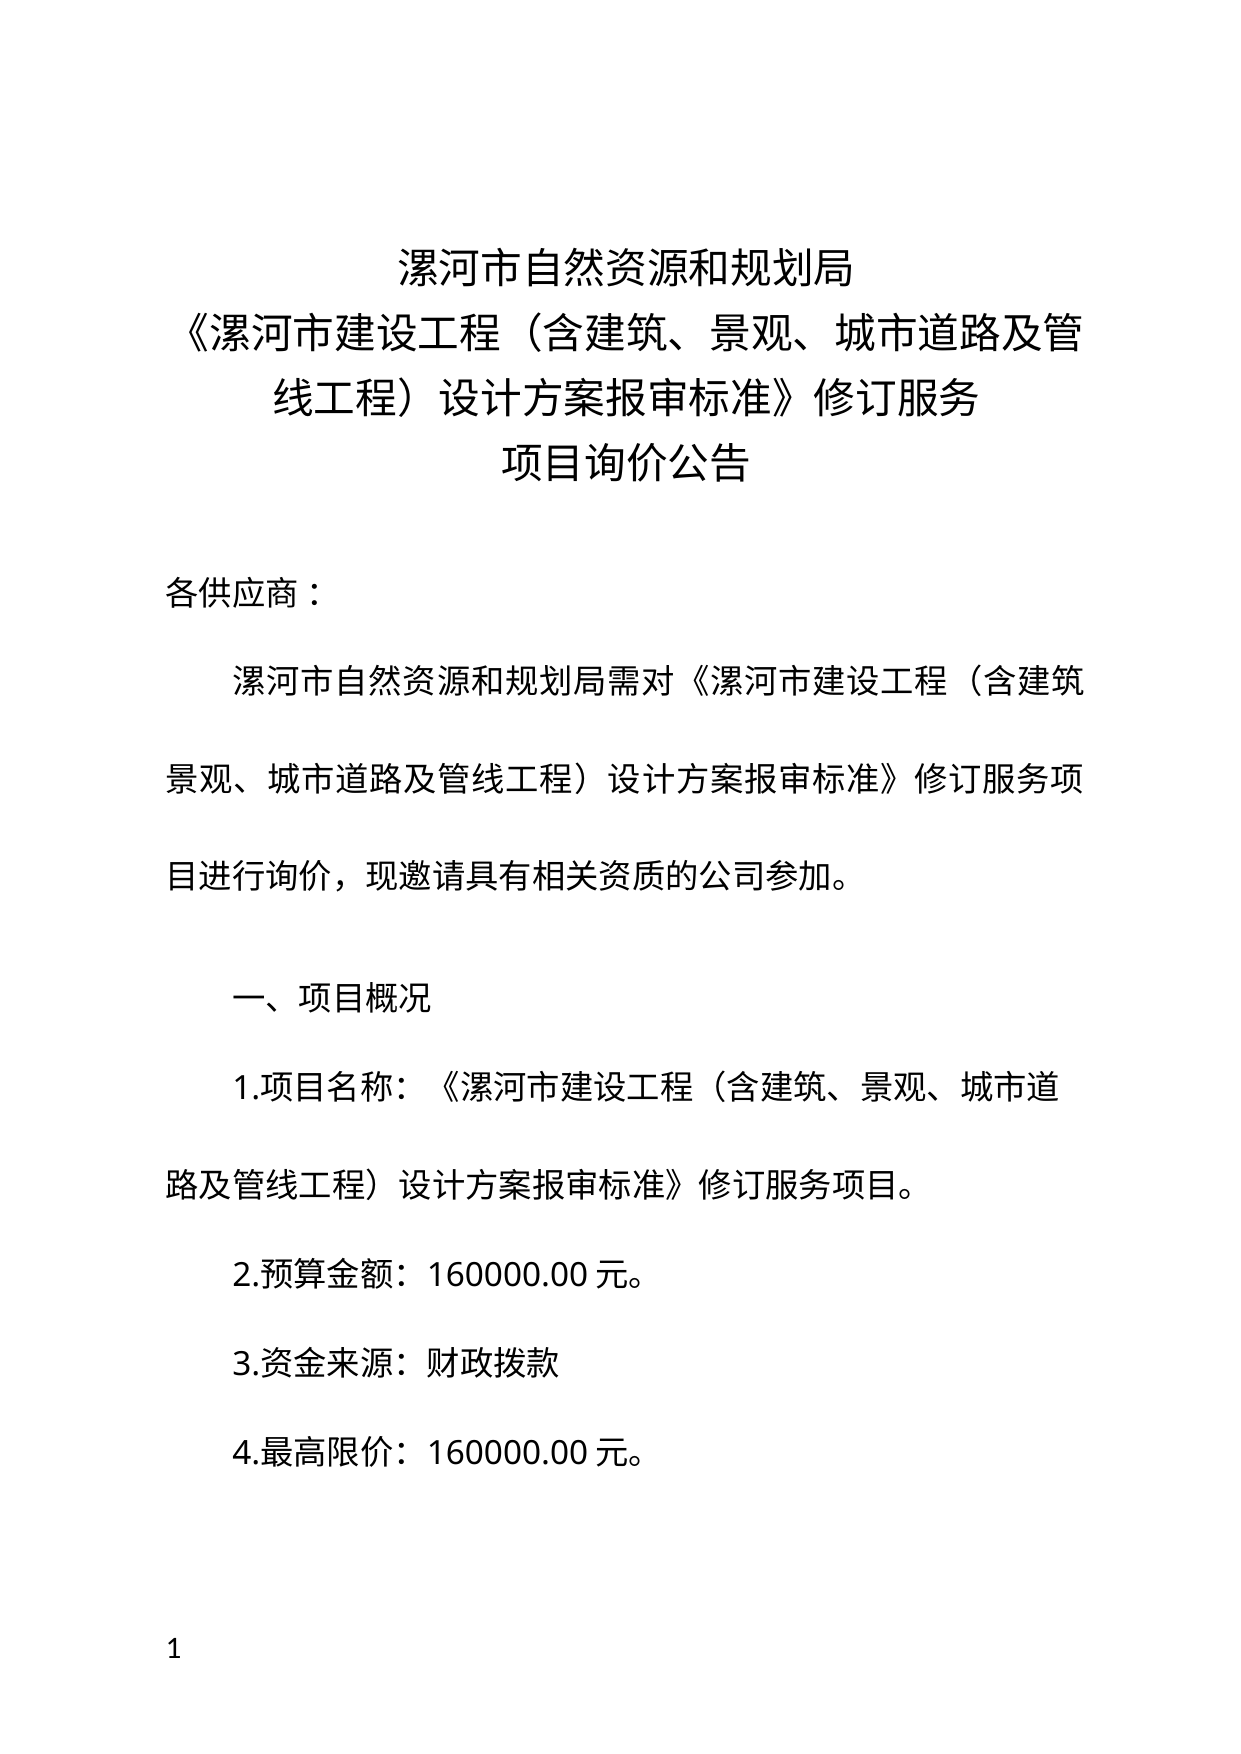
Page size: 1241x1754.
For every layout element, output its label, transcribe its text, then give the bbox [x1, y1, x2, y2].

text 漯河市自然资源和规划局 [165, 233, 1087, 298]
text 项目询价公告 [165, 428, 1087, 493]
text 4.最高限价：160000.00元。 [165, 1417, 1087, 1482]
text 《漯河市建设工程（含建筑、景观、城市道路及管线工程）设计方案报审标准》修订服务 [165, 298, 1087, 428]
text 一、项目概况 [165, 963, 1087, 1028]
text 1.项目名称：《漯河市建设工程（含建筑、景观、城市道路及管线工程）设计方案报审标准》修订服务项目。 [165, 1053, 1087, 1215]
text 漯河市自然资源和规划局需对《漯河市建设工程（含建筑、景观、城市道路及管线工程）设计方案报审标准》修订服务项目进行询价，现邀请具有相关资质的公司参加。 [165, 647, 1087, 753]
text 3.资金来源：财政拨款 [165, 1328, 1087, 1393]
text 2.预算金额：160000.00元。 [165, 1239, 1087, 1304]
text 漯河市自然资源和规划局需对《漯河市建设工程（含建筑、景观、城市道路及管线工程）设计方案报审标准》修订服务项目进行询价，现邀请具有相关资质的公司参加。 [165, 801, 1087, 907]
text 各供应商 ： [165, 558, 1087, 623]
